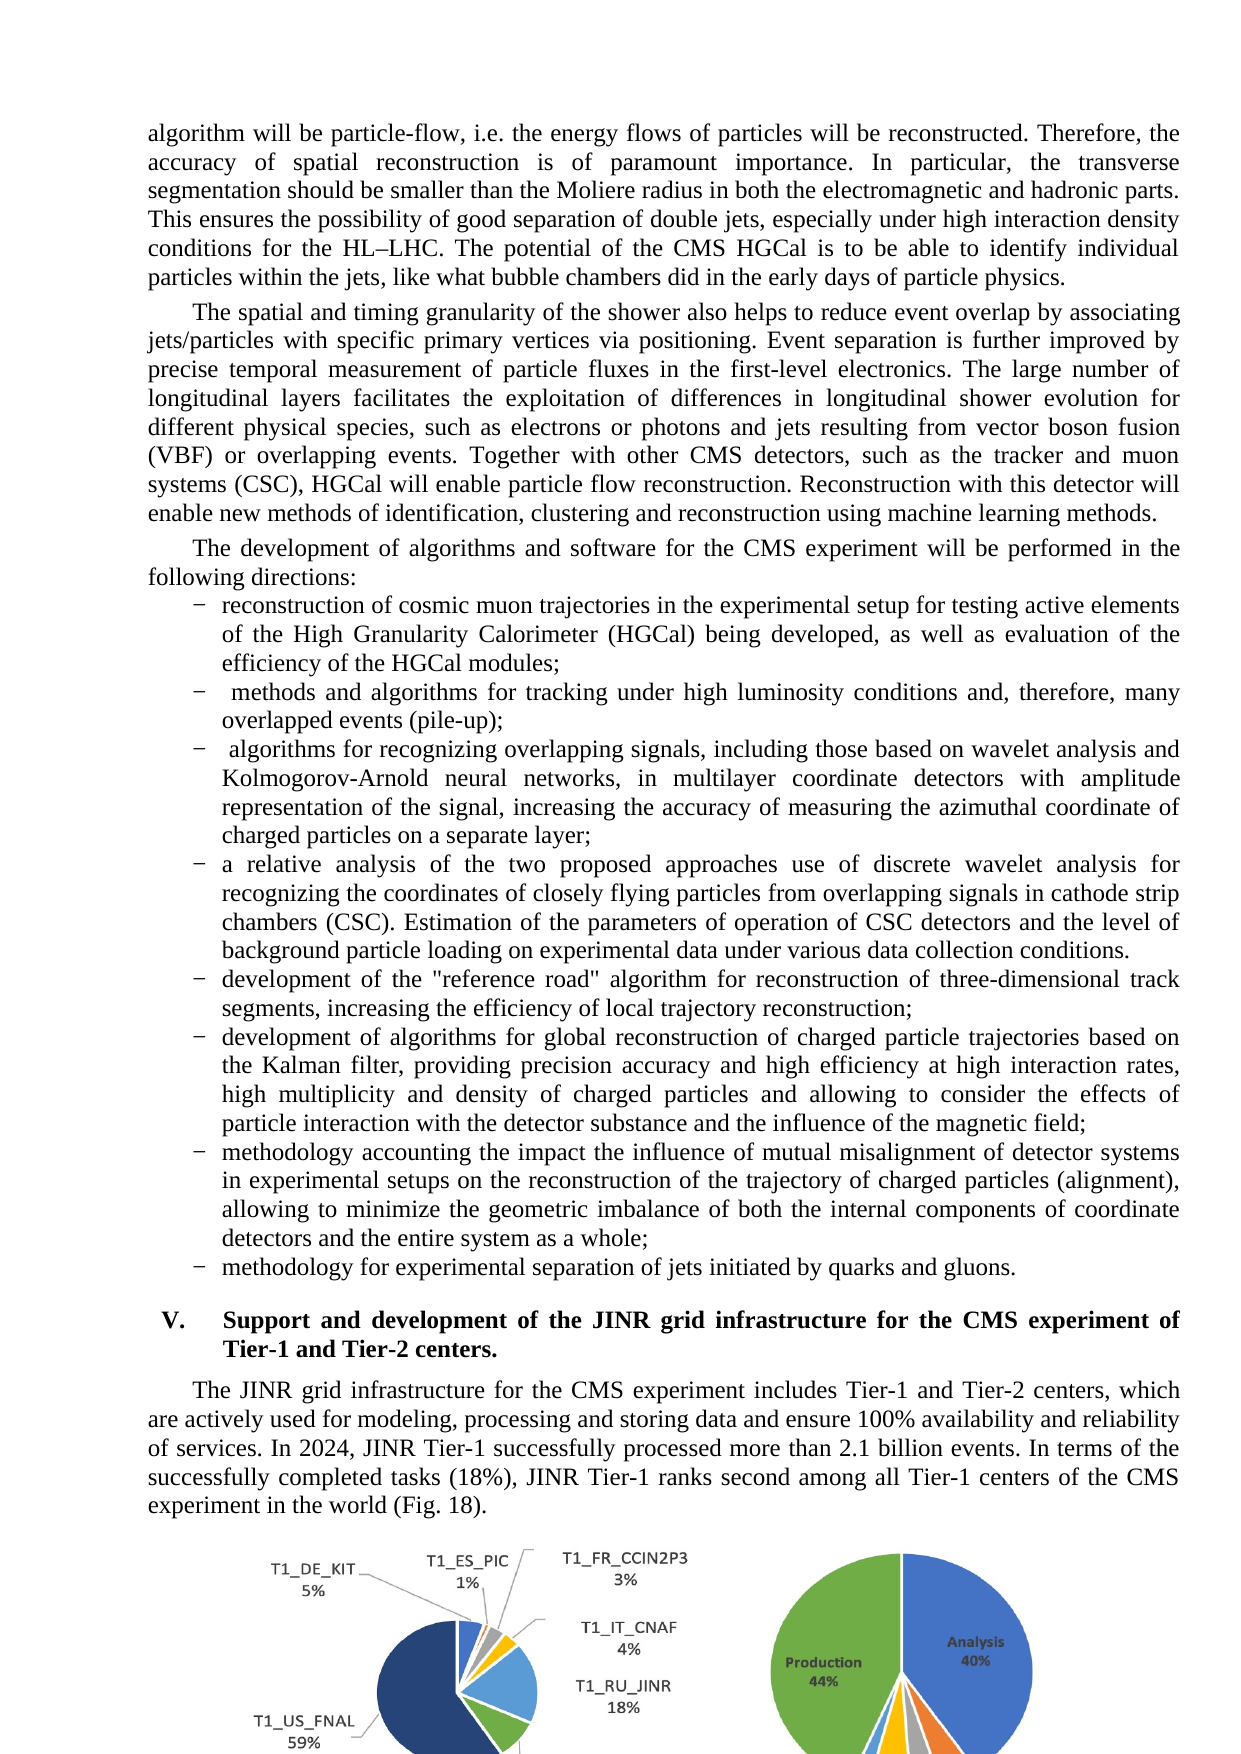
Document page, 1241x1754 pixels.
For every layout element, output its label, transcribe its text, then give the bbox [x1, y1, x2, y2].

text The JINR grid infrastructure for the CMS experiment includes Tier-1 and Tier-2 centers, which are actively used for modeling, processing and storing data and ensure 100% availability and reliability of services. In 2024, JINR Tier-1 successfully processed more than 2.1 billion events. In terms of the successfully completed tasks (18%), JINR Tier-1 ranks second among all Tier-1 centers of the CMS experiment in the world (Fig. 18). [148, 1376, 1181, 1519]
picture [243, 1538, 699, 1754]
list methods and algorithms for tracking under high luminosity conditions and, therefore, many overlapped events (pile-up); [192, 677, 1181, 734]
picture [715, 1543, 1086, 1754]
list a relative analysis of the two proposed approaches use of discrete wavelet analysis for recognizing the coordinates of closely flying particles from overlapping signals in cathode strip chambers (CSC). Estimation of the parameters of operation of CSC detectors and the level of background particle loading on experimental data under various data collection conditions. [192, 849, 1181, 964]
text The development of algorithms and software for the CMS experiment will be performed in the following directions: [148, 533, 1181, 591]
text The spatial and timing granularity of the shower also helps to reduce event overlap by associating jets/particles with specific primary vertices via positioning. Event separation is further improved by precise temporal measurement of particle fluxes in the first-level electronics. The large number of longitudinal layers facilitates the exploitation of differences in longitudinal shower evolution for different physical species, such as electrons or photons and jets resulting from vector boson fusion (VBF) or overlapping events. Together with other CMS detectors, such as the tracker and muon systems (CSC), HGCal will enable particle flow reconstruction. Reconstruction with this detector will enable new methods of identification, clustering and reconstruction using machine learning methods. [148, 297, 1181, 527]
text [148, 118, 1181, 291]
list methodology accounting the impact the influence of mutual misalignment of detector systems in experimental setups on the reconstruction of the trajectory of charged particles (alignment), allowing to minimize the geometric imbalance of both the internal components of coordinate detectors and the entire system as a whole; [192, 1137, 1181, 1252]
list methodology for experimental separation of jets initiated by quarks and gluons. [192, 1252, 1181, 1281]
list development of algorithms for global reconstruction of charged particle trajectories based on the Kalman filter, providing precision accuracy and high efficiency at high interaction rates, high multiplicity and density of charged particles and allowing to consider the effects of particle interaction with the detector substance and the influence of the magnetic field; [192, 1022, 1181, 1137]
list Support and development of the JINR grid infrastructure for the CMS experiment of Tier-1 and Tier-2 centers. [185, 1306, 1181, 1363]
list development of the "reference road" algorithm for reconstruction of three-dimensional track segments, increasing the efficiency of local trajectory reconstruction; [192, 964, 1181, 1022]
list algorithms for recognizing overlapping signals, including those based on wavelet analysis and Kolmogorov-Arnold neural networks, in multilayer coordinate detectors with amplitude representation of the signal, increasing the accuracy of measuring the azimuthal coordinate of charged particles on a separate layer; [192, 734, 1181, 849]
list reconstruction of cosmic muon trajectories in the experimental setup for testing active elements of the High Granularity Calorimeter (HGCal) being developed, as well as evaluation of the efficiency of the HGCal modules; [192, 591, 1181, 677]
